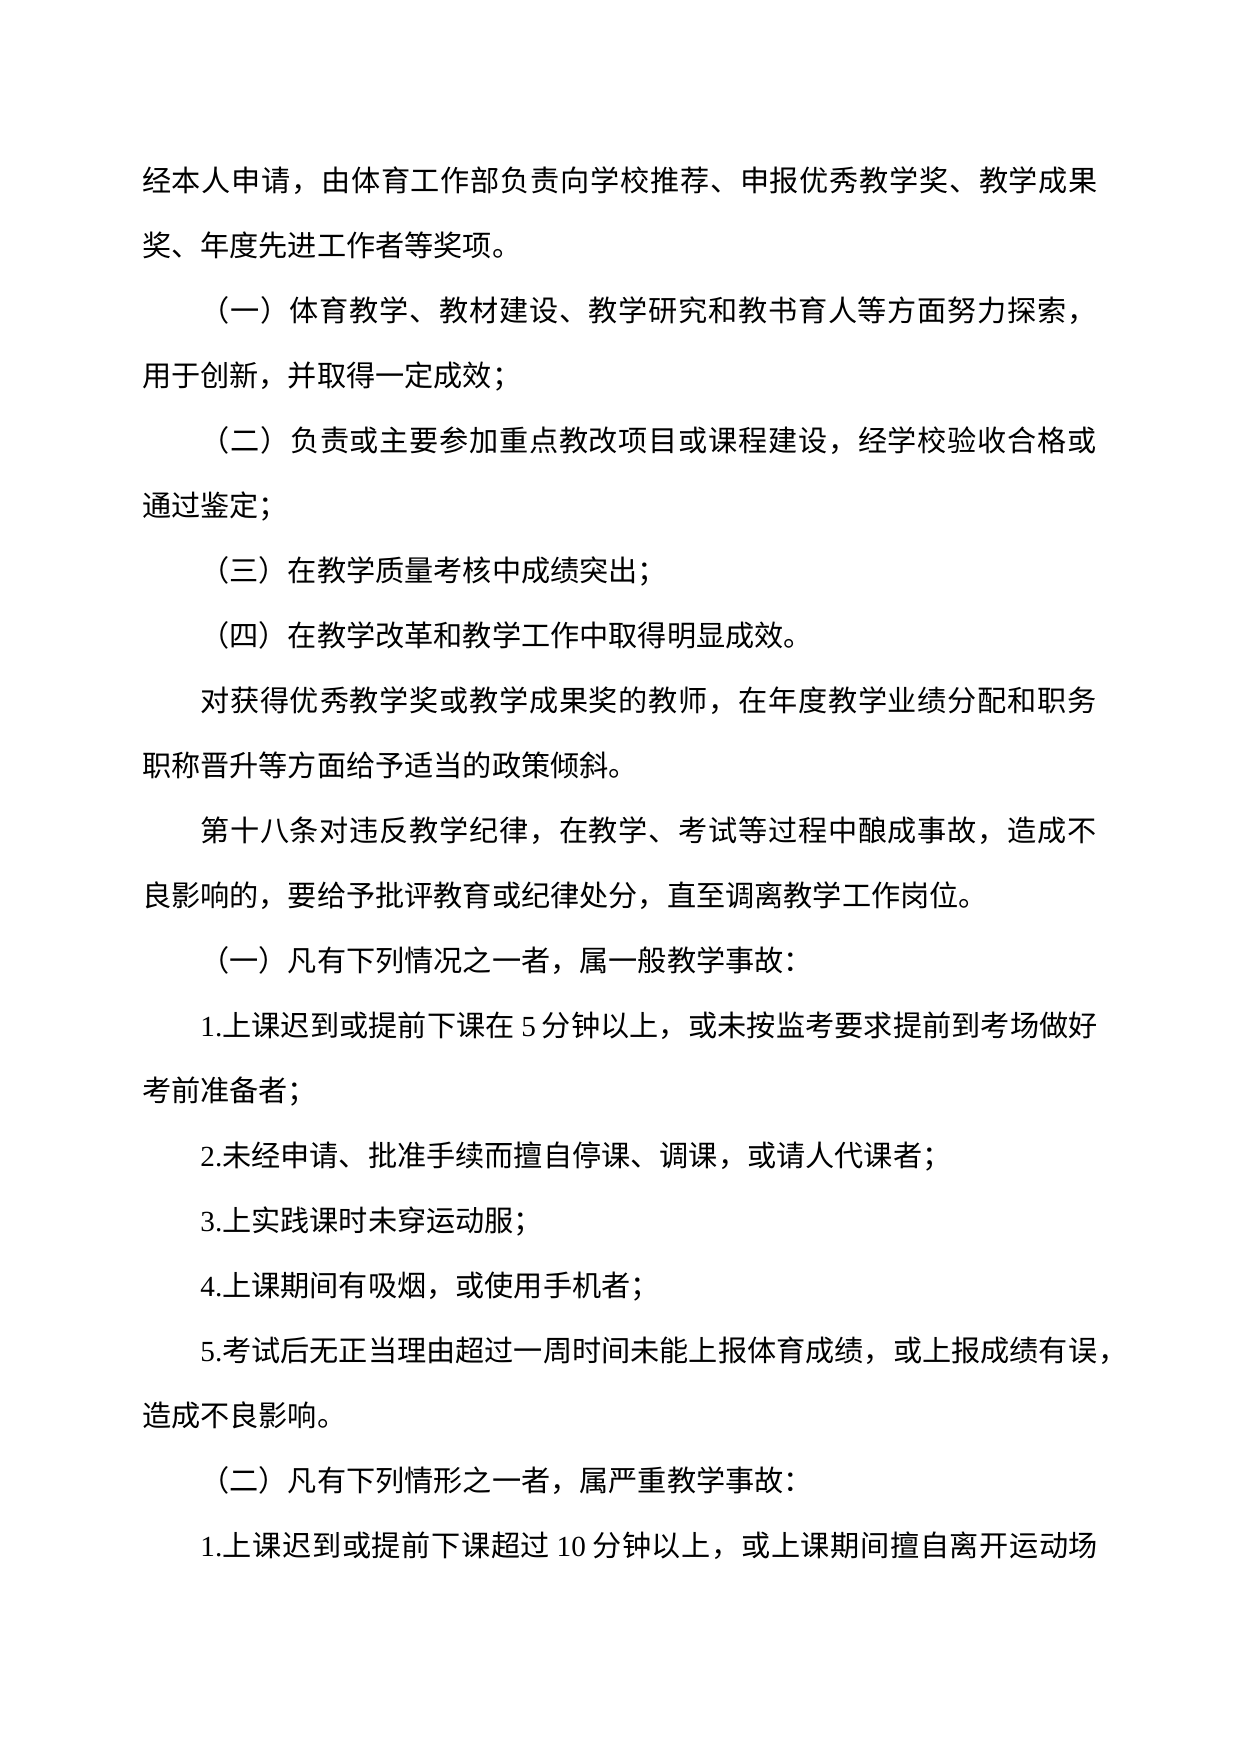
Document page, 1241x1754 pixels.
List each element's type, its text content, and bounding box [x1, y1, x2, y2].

text （四）在教学改革和教学工作中取得明显成效。 [142, 601, 1098, 666]
text 对获得优秀教学奖或教学成果奖的教师，在年度教学业绩分配和职务、职称晋升等方面给予适当的政策倾斜。 [142, 666, 1098, 796]
text （三）在教学质量考核中成绩突出； [142, 536, 1098, 601]
text （二）负责或主要参加重点教改项目或课程建设，经学校验收合格或通过鉴定； [142, 406, 1098, 536]
text 第十八条对违反教学纪律，在教学、考试等过程中酿成事故，造成不良影响的，要给予批评教育或纪律处分，直至调离教学工作岗位。 [142, 796, 1098, 926]
text 1.上课迟到或提前下课在5分钟以上，或未按监考要求提前到考场做好考前准备者； [142, 991, 1098, 1121]
text 2.未经申请、批准手续而擅自停课、调课，或请人代课者； [142, 1121, 1098, 1186]
text （二）凡有下列情形之一者，属严重教学事故： [142, 1446, 1098, 1511]
text （一）凡有下列情况之一者，属一般教学事故： [142, 926, 1098, 991]
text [142, 146, 1098, 276]
text 5.考试后无正当理由超过一周时间未能上报体育成绩，或上报成绩有误，造成不良影响。 [142, 1316, 1098, 1446]
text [142, 1511, 1098, 1576]
text （一）体育教学、教材建设、教学研究和教书育人等方面努力探索，用于创新，并取得一定成效； [142, 276, 1098, 406]
text 3.上实践课时未穿运动服； [142, 1186, 1098, 1251]
text 4.上课期间有吸烟，或使用手机者； [142, 1251, 1098, 1316]
